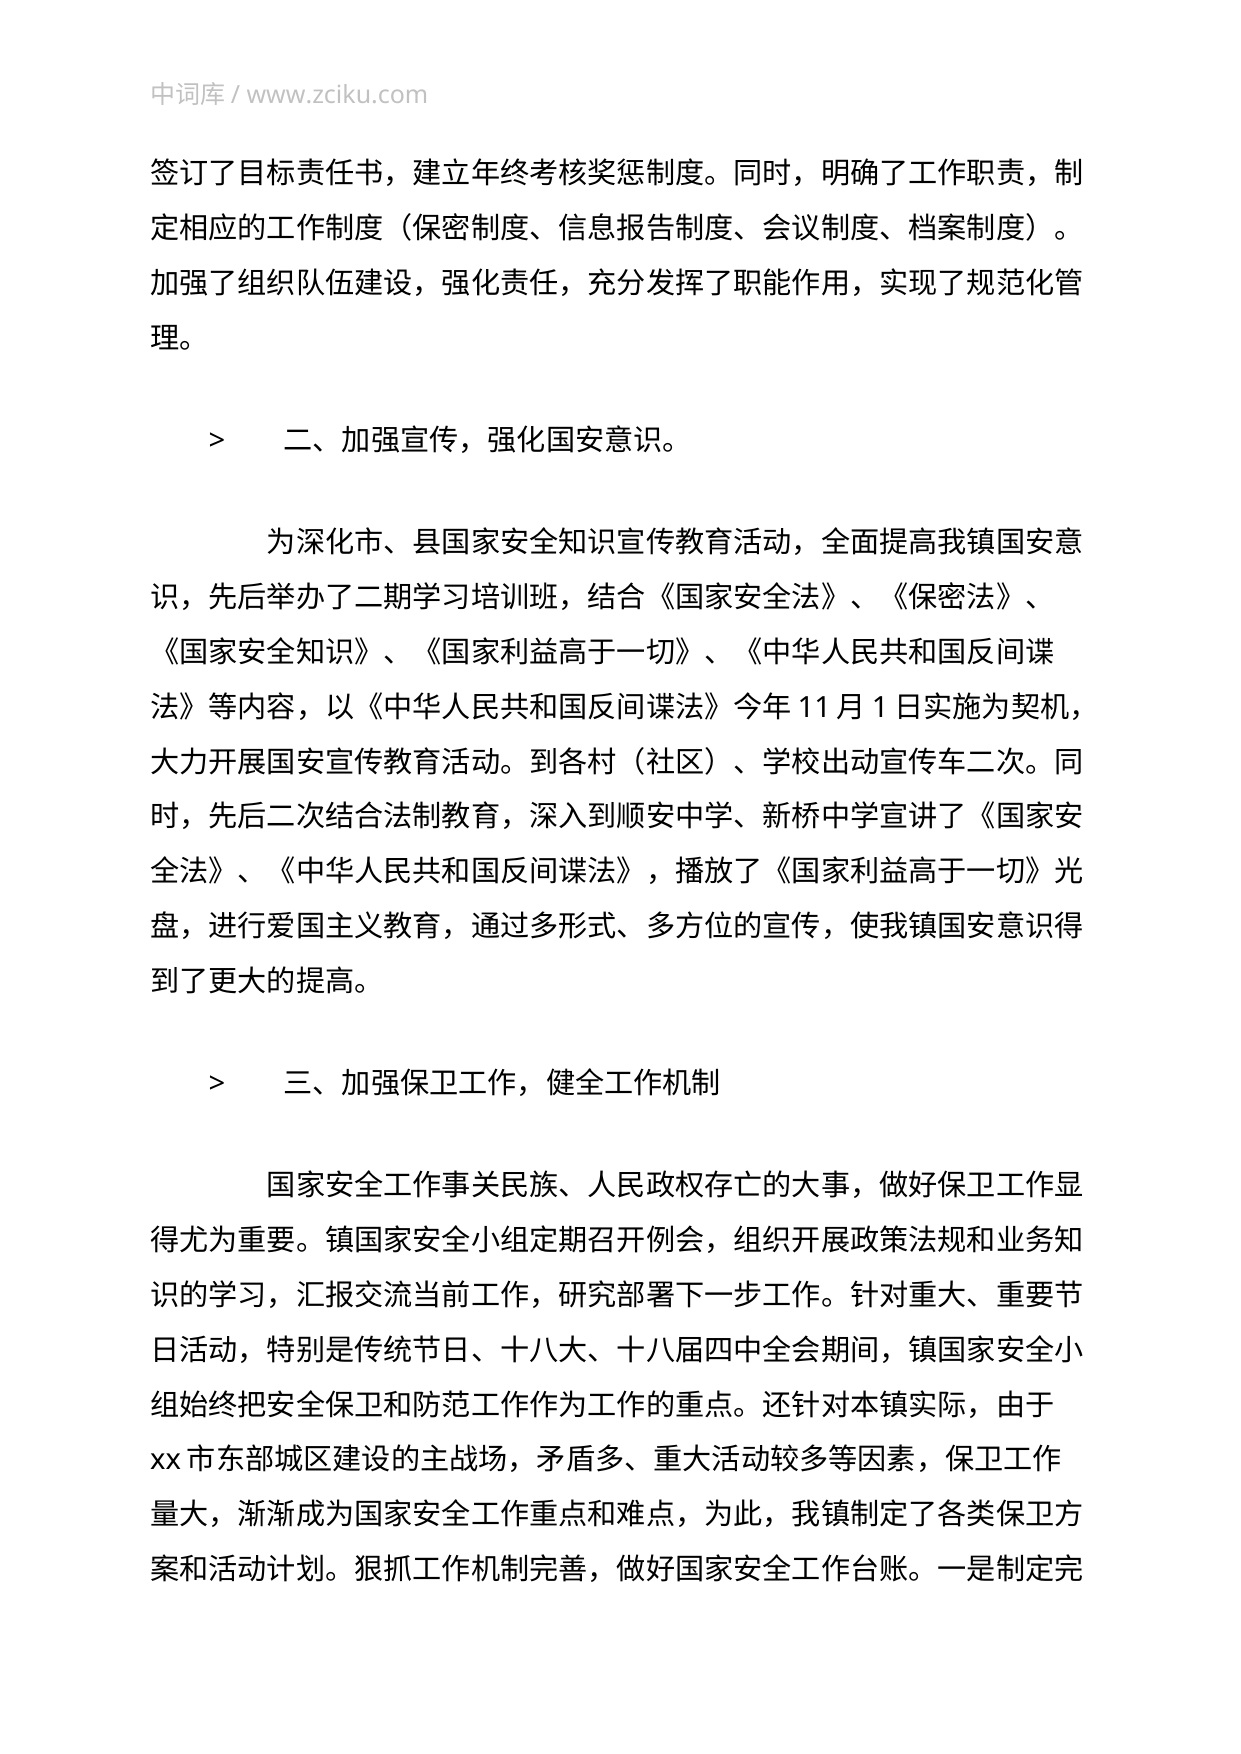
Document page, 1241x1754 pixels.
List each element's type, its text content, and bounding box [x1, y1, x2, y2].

text > 二、加强宣传，强化国安意识。 [150, 416, 1090, 459]
text 为深化市、县国家安全知识宣传教育活动，全面提高我镇国安意识，先后举办了二期学习培训班，结合《国家安全法》、《保密法》、《国家安全知识》、《国家利益高于一切》、《中华人民共和国反间谍法》等内容，以《中华人民共和国反间谍法》今年11月1日实施为契机，大力开展国安宣传教育活动。到各村（社区）、学校出动宣传车二次。同时，先后二次结合法制教育，深入到顺安中学、新桥中学宣讲了《国家安全法》、《中华人民共和国反间谍法》，播放了《国家利益高于一切》光盘，进行爱国主义教育，通过多形式、多方位的宣传，使我镇国安意识得到了更大的提高。 [150, 518, 1090, 1000]
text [150, 1161, 1090, 1588]
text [150, 150, 1090, 357]
text > 三、加强保卫工作，健全工作机制 [150, 1059, 1090, 1102]
